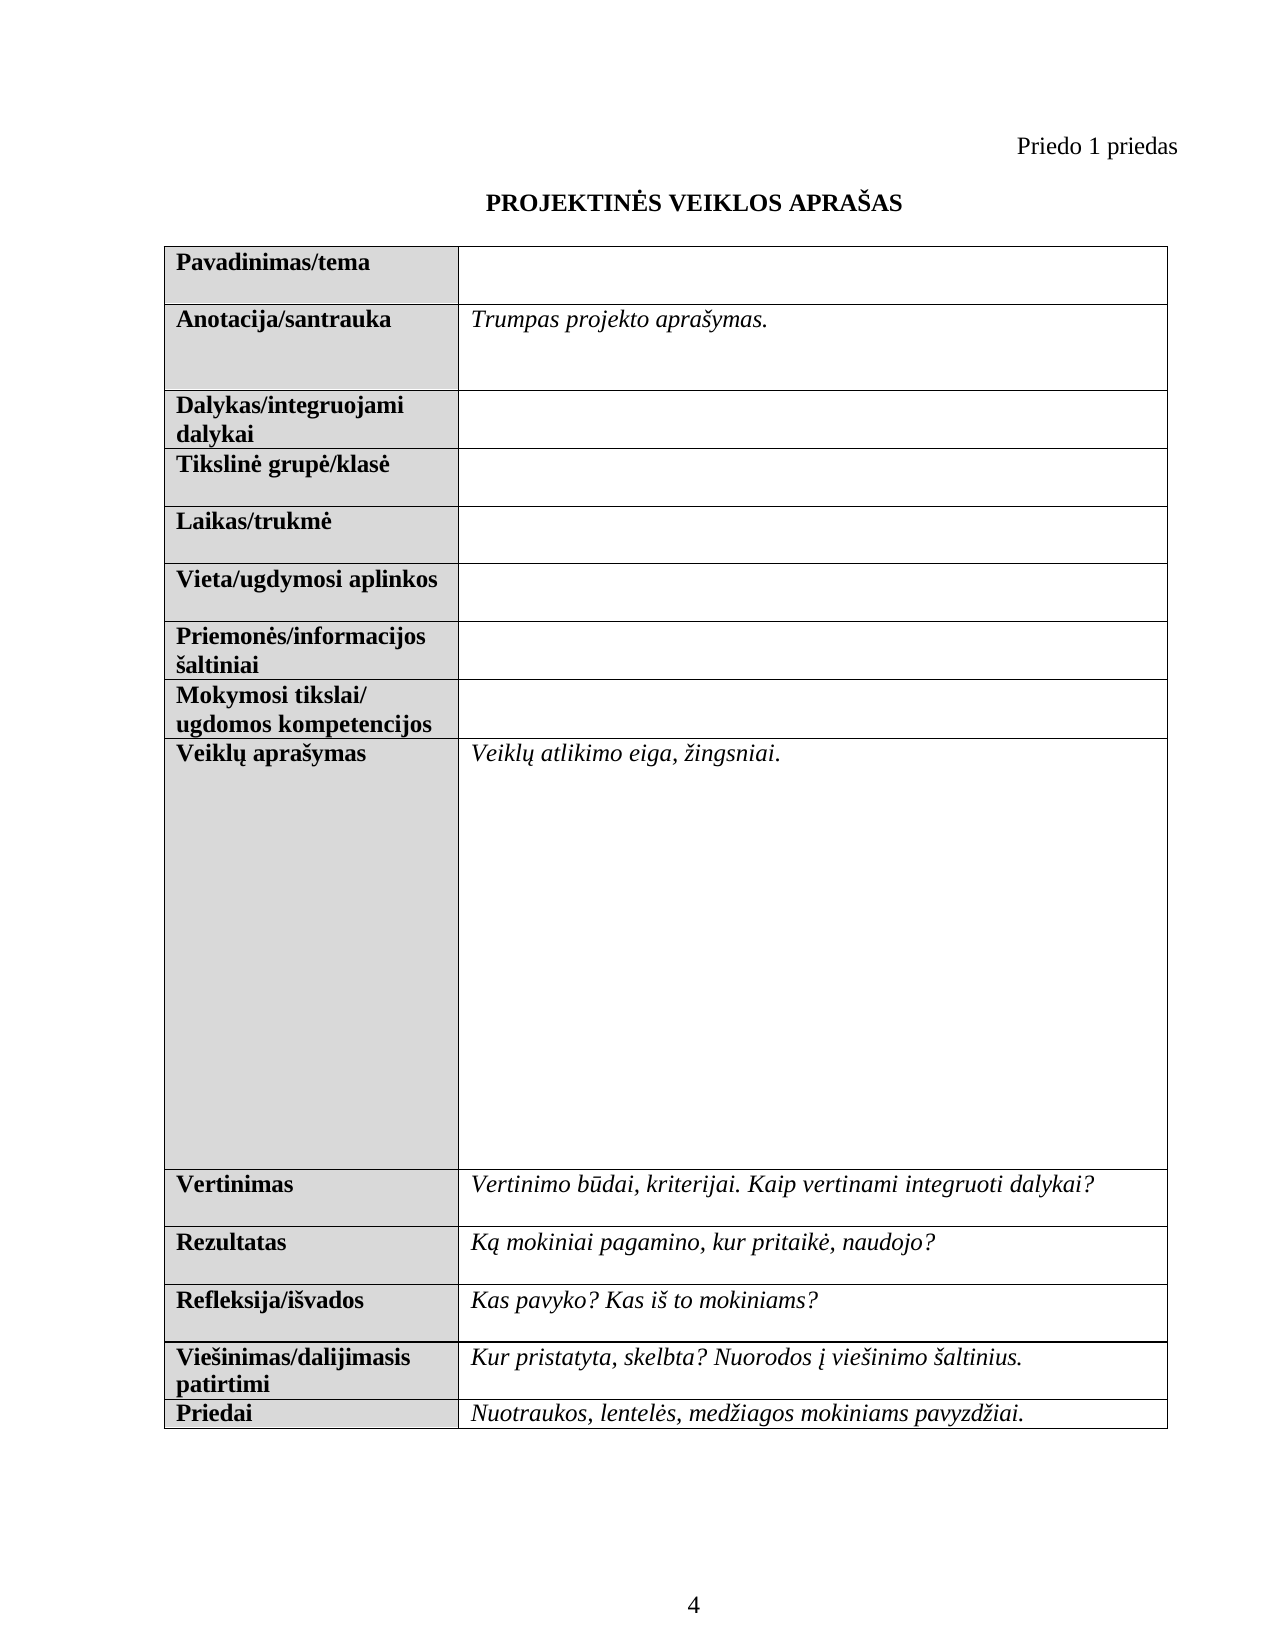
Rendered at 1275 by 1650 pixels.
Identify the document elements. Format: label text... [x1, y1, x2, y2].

table_cell [459, 564, 1167, 621]
table_cell Priemonės/informacijos šaltiniai [165, 622, 458, 679]
text Priedo 1 priedas [150, 131, 1178, 159]
table_header Pavadinimas/tema [165, 247, 458, 303]
table_cell Mokymosi tikslai/ ugdomos kompetencijos [165, 680, 458, 738]
table_cell Anotacija/santrauka [165, 305, 458, 389]
table_cell Tikslinė grupė/klasė [165, 449, 458, 506]
table_cell Veiklų atlikimo eiga, žingsniai. [459, 739, 1167, 1169]
table_header [459, 247, 1167, 303]
table_cell Dalykas/integruojami dalykai [165, 391, 458, 448]
table_cell Refleksija/išvados [165, 1285, 458, 1341]
table_cell Ką mokiniai pagamino, kur pritaikė, naudojo? [459, 1227, 1167, 1284]
table_cell [459, 622, 1167, 679]
table_cell Kur pristatyta, skelbta? Nuorodos į viešinimo šaltinius. [459, 1343, 1167, 1399]
text PROJEKTINĖS VEIKLOS APRAŠAS [210, 188, 1178, 217]
table_cell Viešinimas/dalijimasis patirtimi [165, 1343, 458, 1399]
table_cell Rezultatas [165, 1227, 458, 1284]
table_cell Veiklų aprašymas [165, 739, 458, 1169]
table_cell Vertinimas [165, 1170, 458, 1226]
table_cell Priedai [165, 1400, 458, 1427]
table_cell Trumpas projekto aprašymas. [459, 305, 1167, 389]
table_cell Vertinimo būdai, kriterijai. Kaip vertinami integruoti dalykai? [459, 1170, 1167, 1226]
table_cell Kas pavyko? Kas iš to mokiniams? [459, 1285, 1167, 1341]
table_cell [459, 507, 1167, 563]
table_cell [459, 680, 1167, 738]
table_cell Vieta/ugdymosi aplinkos [165, 564, 458, 621]
table_cell Nuotraukos, lentelės, medžiagos mokiniams pavyzdžiai. [459, 1400, 1167, 1427]
table_cell Laikas/trukmė [165, 507, 458, 563]
table_cell [459, 391, 1167, 448]
table_cell [459, 449, 1167, 506]
